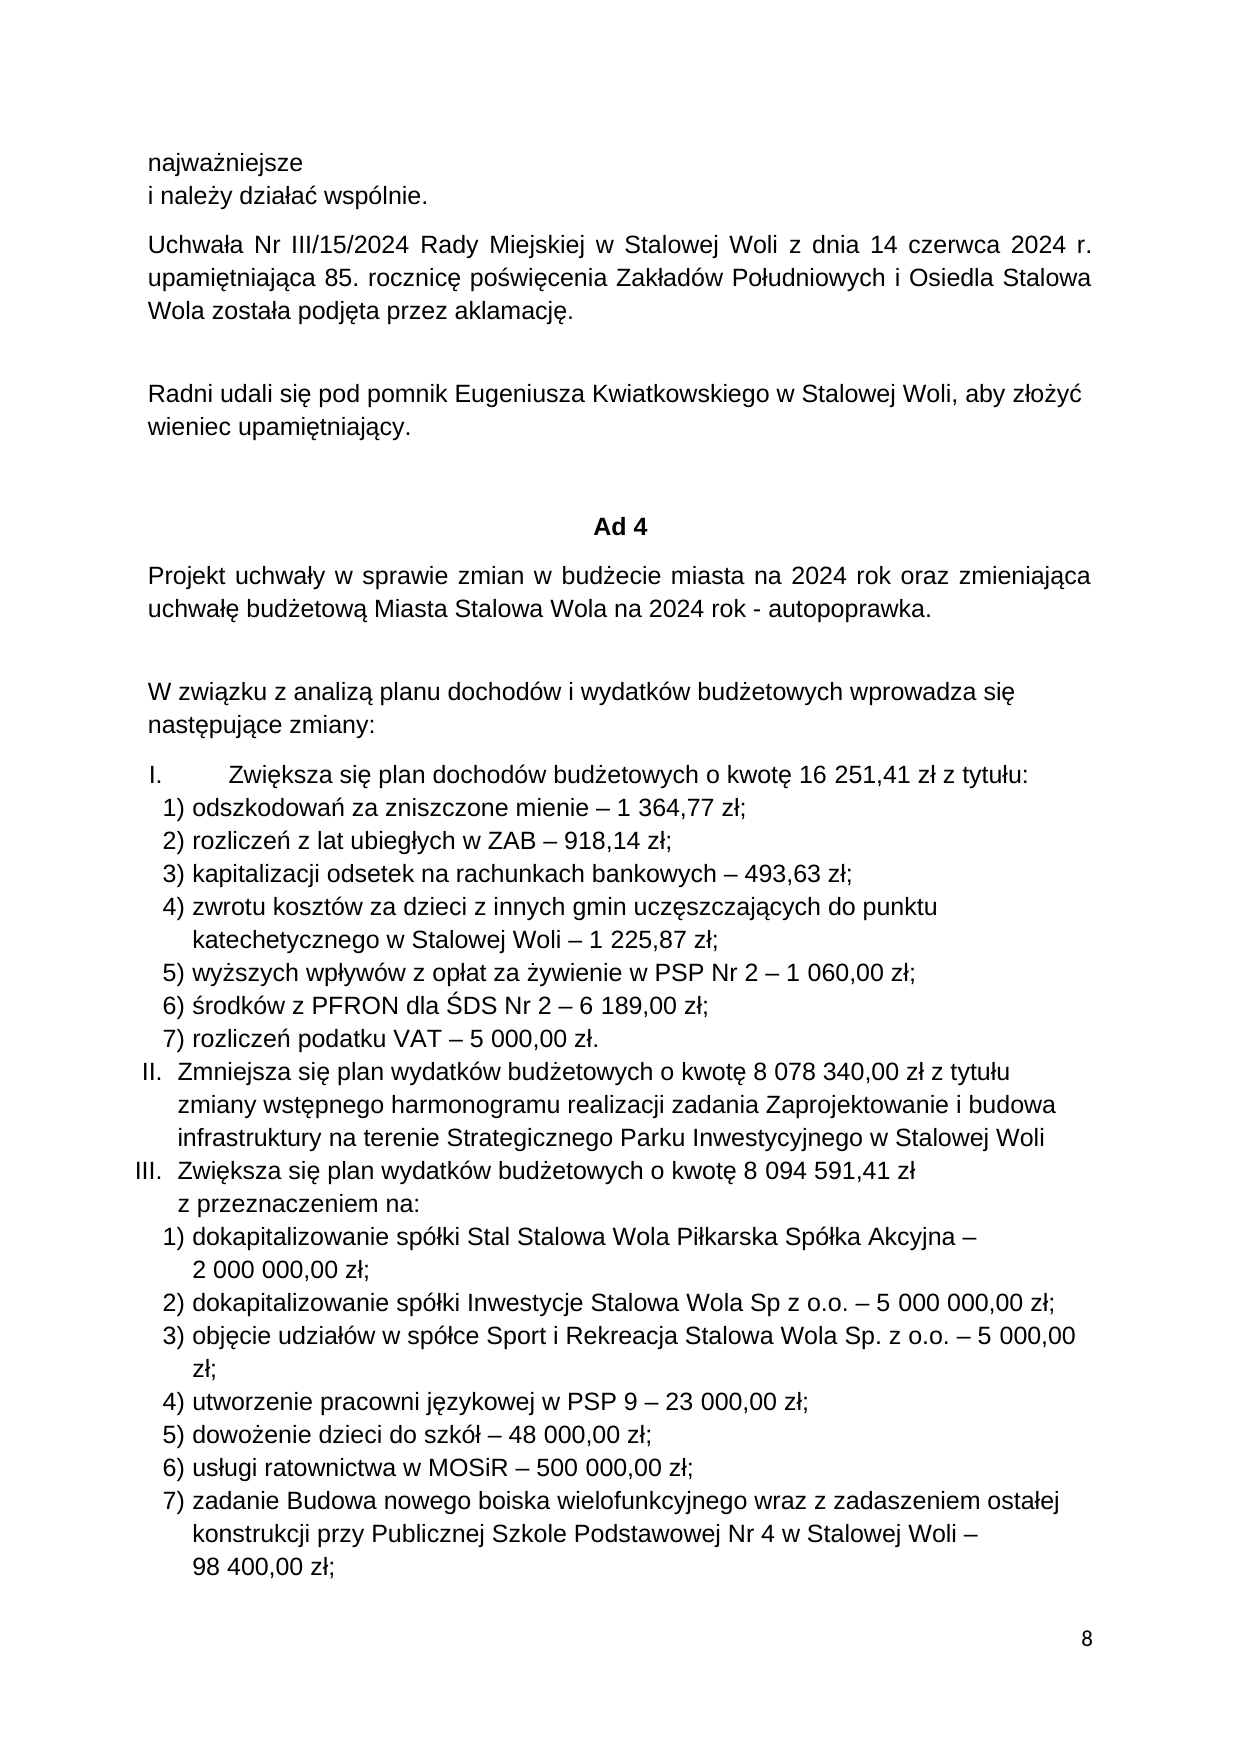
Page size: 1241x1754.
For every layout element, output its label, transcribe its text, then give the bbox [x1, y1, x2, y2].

list dokapitalizowanie spółki Inwestycje Stalowa Wola Sp z o.o. – 5 000 000,00 zł; [162, 1288, 1093, 1317]
list zwrotu kosztów za dzieci z innych gmin uczęszczających do punktu katechetycznego w Stalowej Woli – 1 225,87 zł; [162, 892, 1093, 953]
list Zmniejsza się plan wydatków budżetowych o kwotę 8 078 340,00 zł z tytułu zmiany wstępnego harmonogramu realizacji zadania Zaprojektowanie i budowa infrastruktury na terenie Strategicznego Parku Inwestycyjnego w Stalowej Woli [162, 1057, 1093, 1152]
list rozliczeń podatku VAT – 5 000,00 zł. [162, 1024, 1093, 1052]
text W związku z analizą planu dochodów i wydatków budżetowych wprowadza się następujące zmiany: [148, 677, 1093, 739]
list środków z PFRON dla ŚDS Nr 2 – 6 189,00 zł; [162, 991, 1093, 1019]
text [148, 148, 1093, 209]
list dokapitalizowanie spółki Stal Stalowa Wola Piłkarska Spółka Akcyjna – 2 000 000,00 zł; [162, 1222, 1093, 1284]
text Projekt uchwały w sprawie zmian w budżecie miasta na 2024 rok oraz zmieniająca uchwałę budżetową Miasta Stalowa Wola na 2024 rok - autopoprawka. [148, 561, 1093, 623]
list Zwiększa się plan dochodów budżetowych o kwotę 16 251,41 zł z tytułu: [162, 759, 1093, 788]
list dowożenie dzieci do szkół – 48 000,00 zł; [162, 1420, 1093, 1449]
list wyższych wpływów z opłat za żywienie w PSP Nr 2 – 1 060,00 zł; [162, 958, 1093, 986]
list Zwiększa się plan wydatków budżetowych o kwotę 8 094 591,41 zł z przeznaczeniem na: [162, 1156, 1093, 1218]
list kapitalizacji odsetek na rachunkach bankowych – 493,63 zł; [162, 859, 1093, 887]
list usługi ratownictwa w MOSiR – 500 000,00 zł; [162, 1453, 1093, 1482]
list utworzenie pracowni językowej w PSP 9 – 23 000,00 zł; [162, 1387, 1093, 1416]
text Ad 4 [148, 511, 1093, 540]
text Uchwała Nr III/15/2024 Rady Miejskiej w Stalowej Woli z dnia 14 czerwca 2024 r. upamiętniająca 85. rocznicę poświęcenia Zakładów Południowych i Osiedla Stalowa Wola została podjęta przez aklamację. [148, 230, 1093, 325]
list zadanie Budowa nowego boiska wielofunkcyjnego wraz z zadaszeniem ostałej konstrukcji przy Publicznej Szkole Podstawowej Nr 4 w Stalowej Woli – 98 400,00 zł; [162, 1486, 1093, 1581]
text Radni udali się pod pomnik Eugeniusza Kwiatkowskiego w Stalowej Woli, aby złożyć wieniec upamiętniający. [148, 379, 1093, 441]
list rozliczeń z lat ubiegłych w ZAB – 918,14 zł; [162, 826, 1093, 854]
list odszkodowań za zniszczone mienie – 1 364,77 zł; [162, 793, 1093, 821]
list objęcie udziałów w spółce Sport i Rekreacja Stalowa Wola Sp. z o.o. – 5 000,00 zł; [162, 1321, 1093, 1383]
